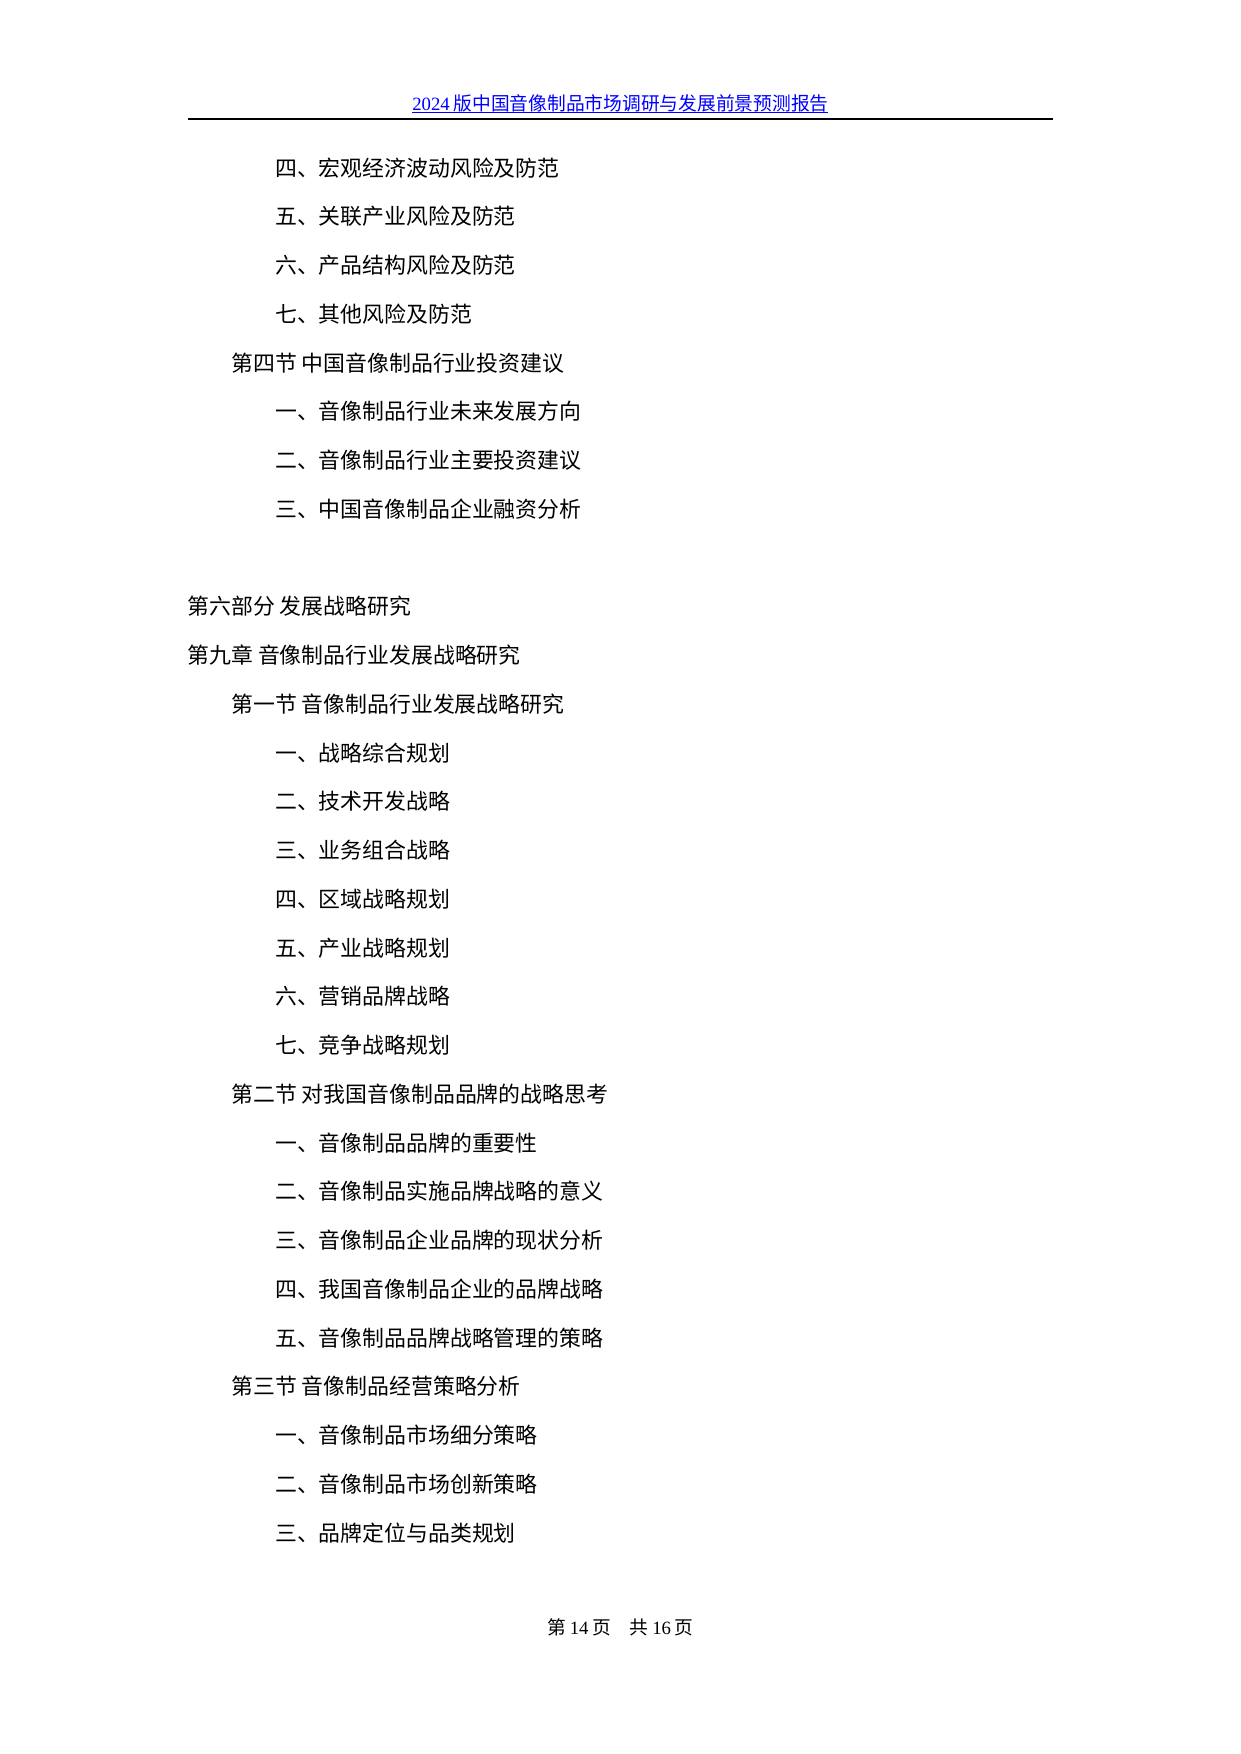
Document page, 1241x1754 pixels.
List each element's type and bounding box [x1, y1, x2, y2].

text [187, 150, 1053, 1548]
